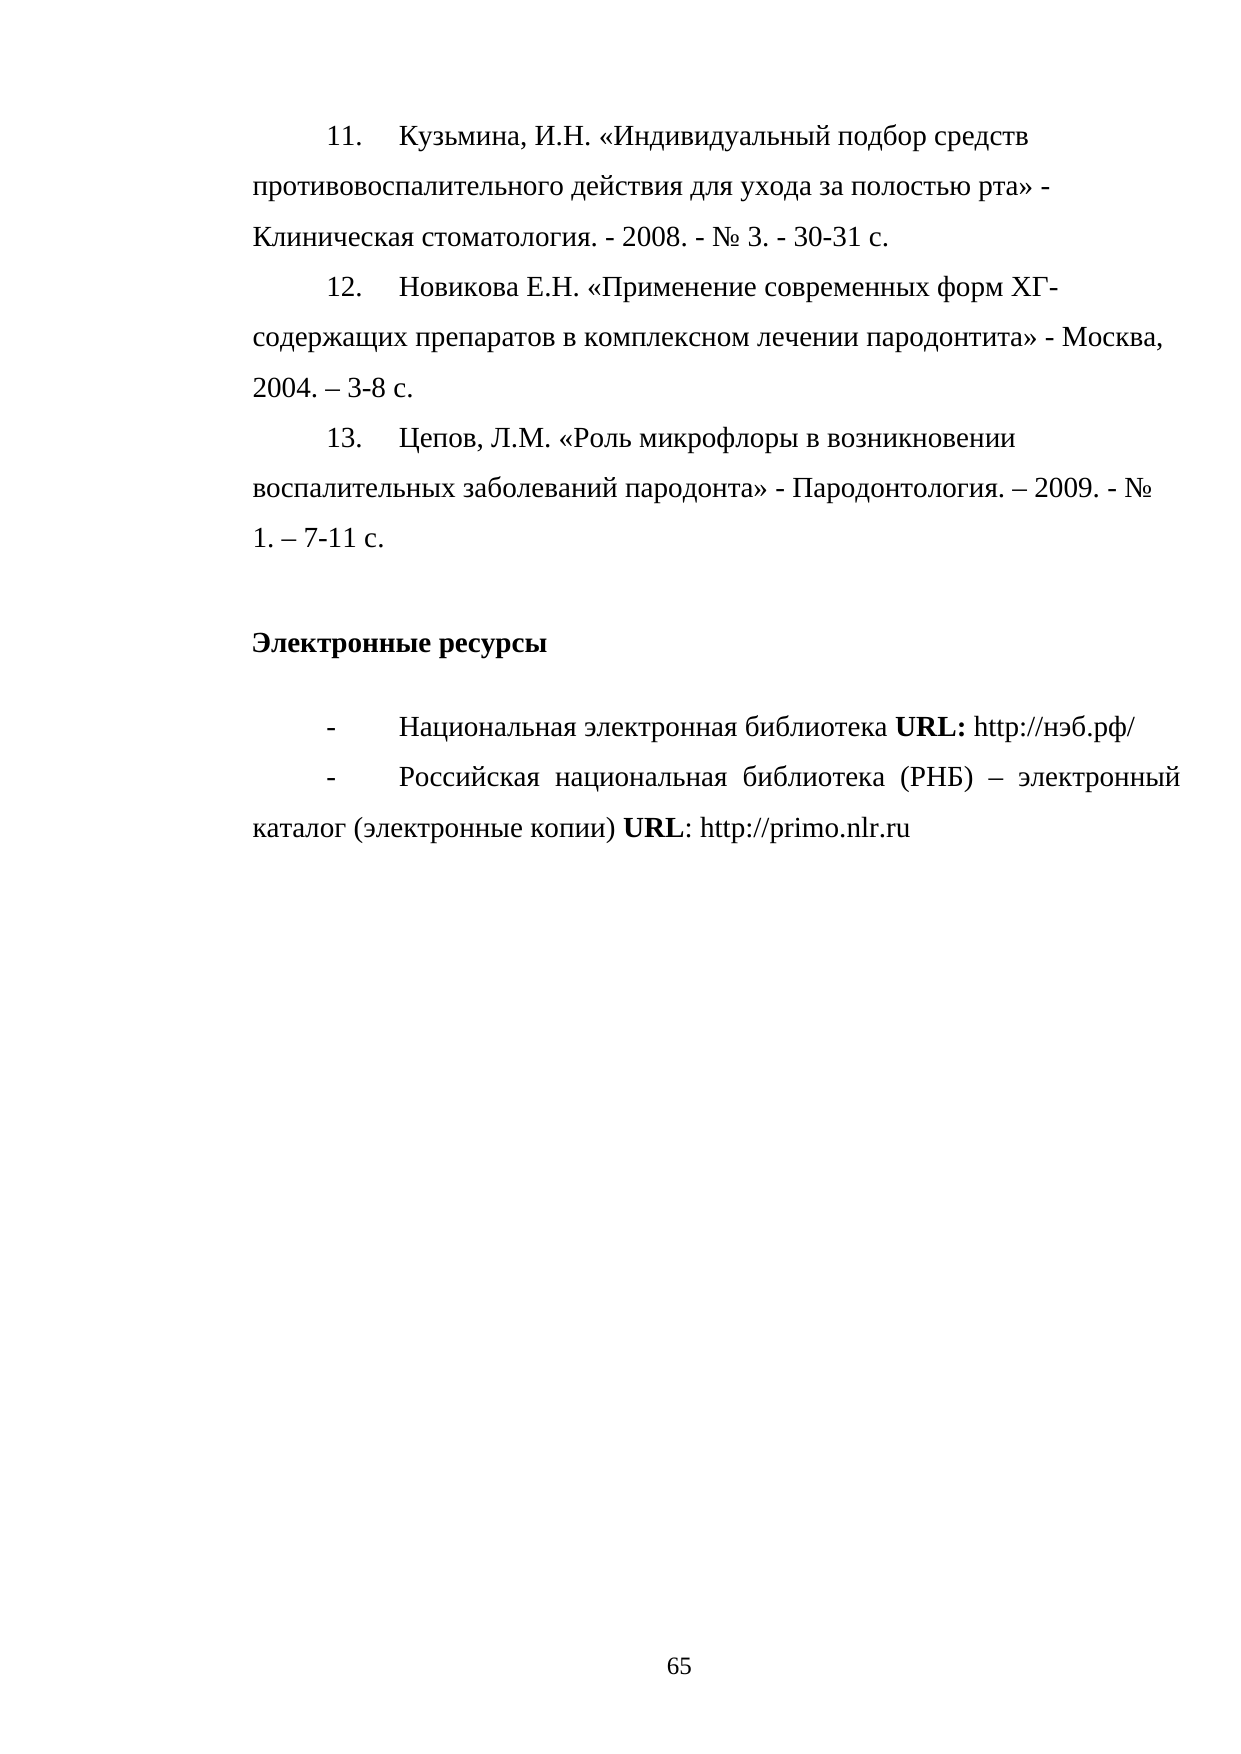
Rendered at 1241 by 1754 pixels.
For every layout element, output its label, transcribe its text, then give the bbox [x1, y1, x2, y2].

list Российская национальная библиотека (РНБ) – электронный каталог (электронные копии) URL: http://primo.nlr.ru [252, 759, 1181, 843]
list Кузьмина, И.Н. «Индивидуальный подбор средств противовоспалительного действия для ухода за полостью рта» - Клиническая стоматология. - 2008. - № 3. - 30-31 с. [252, 118, 1181, 252]
list Новикова Е.Н. «Применение современных форм ХГ-содержащих препаратов в комплексном лечении пародонтита» - Москва, 2004. – 3-8 с. [252, 269, 1181, 403]
list Национальная электронная библиотека URL: http://нэб.рф/ [252, 709, 1181, 743]
subtitle Электронные ресурсы [177, 625, 1181, 659]
list Цепов, Л.М. «Роль микрофлоры в возникновении воспалительных заболеваний пародонта» - Пародонтология. – 2009. - № 1. – 7-11 с. [252, 420, 1181, 554]
